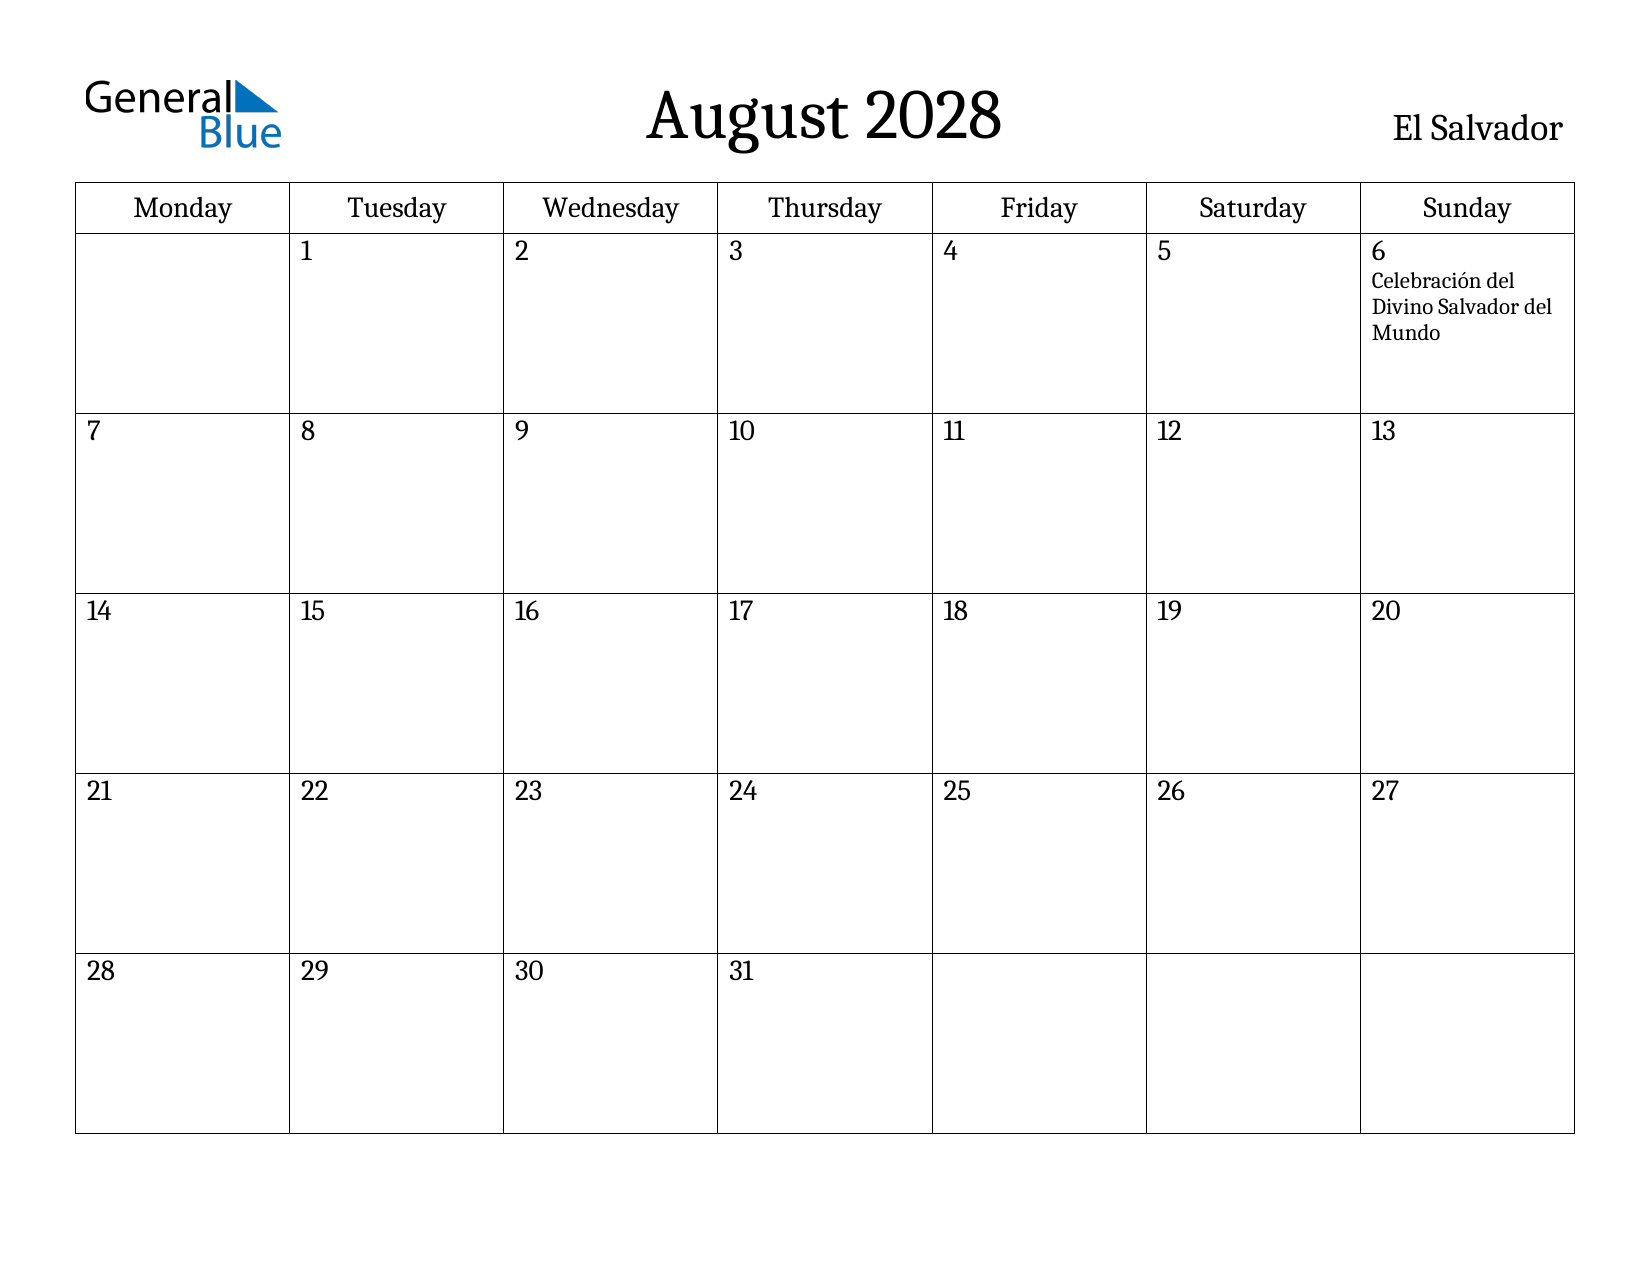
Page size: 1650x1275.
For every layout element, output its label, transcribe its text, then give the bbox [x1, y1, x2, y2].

table_cell 4 [933, 234, 1146, 267]
table_cell [718, 627, 932, 773]
table_cell [76, 627, 289, 773]
table_cell [1147, 448, 1360, 593]
table_cell [76, 267, 289, 413]
table_cell [504, 448, 717, 593]
table_cell 26 [1147, 774, 1360, 807]
table_cell Saturday [1147, 183, 1360, 233]
table_cell [1147, 267, 1360, 413]
table_cell [1361, 988, 1574, 1133]
table_cell 15 [290, 594, 503, 627]
table_cell [718, 808, 932, 953]
table_cell 22 [290, 774, 503, 807]
table_cell Monday [76, 183, 289, 233]
table_cell [1147, 988, 1360, 1133]
table_cell 1 [290, 234, 503, 267]
table_cell 17 [718, 594, 932, 627]
table_cell 8 [290, 414, 503, 447]
table_cell [290, 448, 503, 593]
table_cell 12 [1147, 414, 1360, 447]
table_cell 19 [1147, 594, 1360, 627]
table_cell 3 [718, 234, 932, 267]
table_cell 16 [504, 594, 717, 627]
table_cell 25 [933, 774, 1146, 807]
table_cell Celebración del Divino Salvador del Mundo [1361, 267, 1574, 413]
table_cell [1361, 954, 1574, 987]
table_cell [290, 627, 503, 773]
table_cell [718, 988, 932, 1133]
table_cell 10 [718, 414, 932, 447]
table_cell 2 [504, 234, 717, 267]
table_cell [1147, 954, 1360, 987]
table_cell 29 [290, 954, 503, 987]
table_cell 13 [1361, 414, 1574, 447]
table_cell 6 [1361, 234, 1574, 267]
table_header [76, 75, 503, 182]
table_cell Wednesday [504, 183, 717, 233]
table_cell 20 [1361, 594, 1574, 627]
table_cell 11 [933, 414, 1146, 447]
table_cell [76, 234, 289, 267]
table_cell [933, 988, 1146, 1133]
table_cell [504, 267, 717, 413]
table_cell 18 [933, 594, 1146, 627]
table_cell [76, 808, 289, 953]
table_cell Thursday [718, 183, 932, 233]
table_cell [1361, 448, 1574, 593]
table_header El Salvador [1146, 75, 1574, 182]
table_cell 24 [718, 774, 932, 807]
table_cell 7 [76, 414, 289, 447]
table_cell [76, 988, 289, 1133]
table_cell 31 [718, 954, 932, 987]
table_cell 30 [504, 954, 717, 987]
table_cell 5 [1147, 234, 1360, 267]
table_cell [1147, 627, 1360, 773]
table_cell [718, 448, 932, 593]
table_header August 2028 [504, 75, 1146, 182]
table_cell [504, 988, 717, 1133]
table_cell [718, 267, 932, 413]
table_cell [933, 448, 1146, 593]
table_cell 21 [76, 774, 289, 807]
table_cell Sunday [1361, 183, 1574, 233]
picture [86, 80, 281, 148]
table_cell [933, 954, 1146, 987]
table_cell [504, 627, 717, 773]
table_cell [933, 627, 1146, 773]
table_cell 14 [76, 594, 289, 627]
table_cell Tuesday [290, 183, 503, 233]
table_cell [1361, 627, 1574, 773]
table_cell [504, 808, 717, 953]
table_cell 28 [76, 954, 289, 987]
table_cell [290, 988, 503, 1133]
table_cell 23 [504, 774, 717, 807]
table_cell 9 [504, 414, 717, 447]
table_cell 27 [1361, 774, 1574, 807]
table_cell [290, 808, 503, 953]
table_cell [1361, 808, 1574, 953]
table_cell Friday [933, 183, 1146, 233]
table_cell [933, 267, 1146, 413]
table_cell [1147, 808, 1360, 953]
table_cell [76, 448, 289, 593]
table_cell [933, 808, 1146, 953]
table_cell [290, 267, 503, 413]
